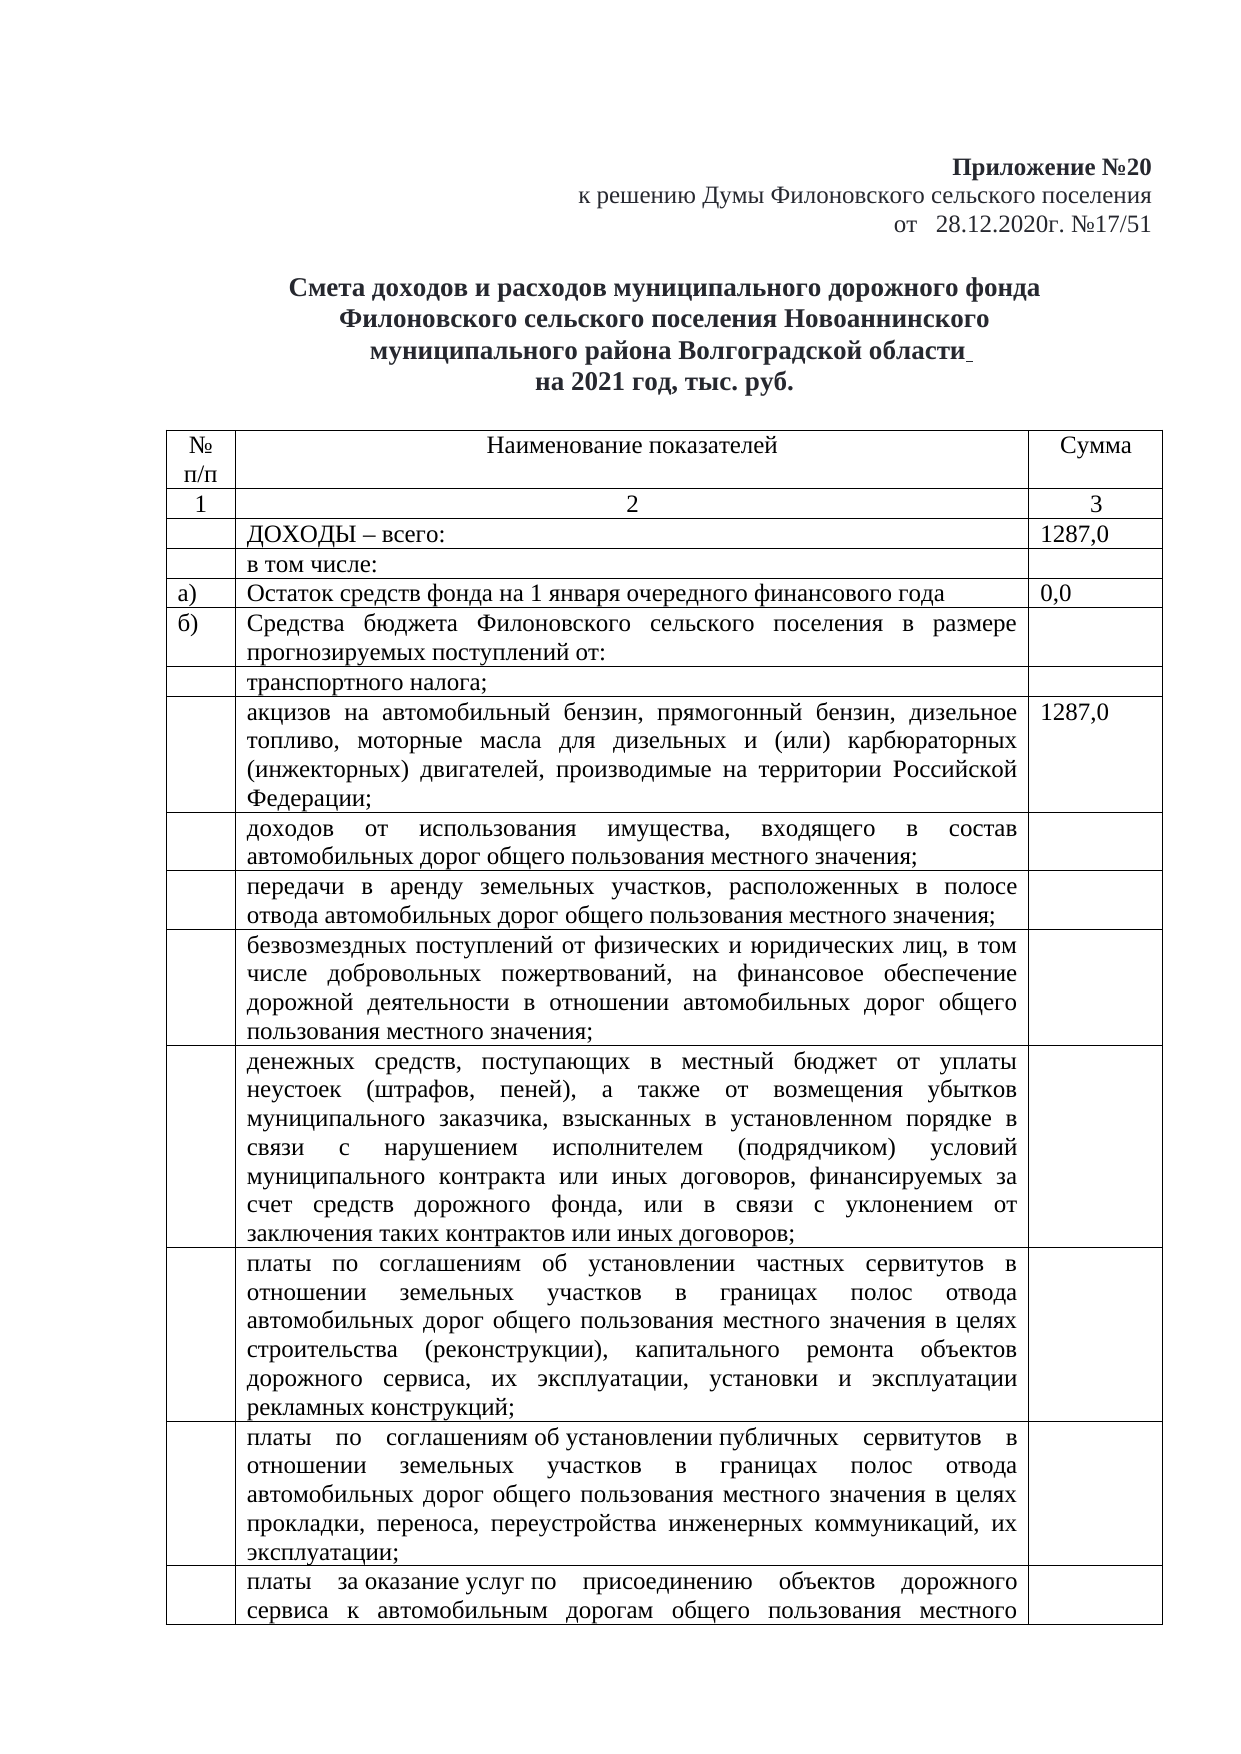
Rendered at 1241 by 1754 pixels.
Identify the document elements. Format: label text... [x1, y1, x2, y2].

table_cell [167, 930, 235, 1045]
text к решению Думы Филоновского сельского поселения [177, 180, 1152, 209]
text Приложение №20 [177, 152, 1152, 180]
table_cell ДОХОДЫ – всего: [236, 519, 1028, 548]
table_cell 2 [236, 489, 1028, 518]
text Филоновского сельского поселения Новоаннинского [177, 303, 1152, 334]
table_cell [167, 871, 235, 929]
table_cell [167, 1248, 235, 1421]
table_cell [1029, 549, 1162, 577]
table_cell [167, 1566, 235, 1624]
table_cell [1029, 1046, 1162, 1247]
table_cell транспортного налога; [236, 667, 1028, 696]
table_cell безвозмездных поступлений от физических и юридических лиц, в том числе добровольных пожертвований, на финансовое обеспечение дорожной деятельности в отношении автомобильных дорог общего пользования местного значения; [236, 930, 1028, 1045]
table_cell [1029, 667, 1162, 696]
table_cell [167, 519, 235, 548]
table_cell [1029, 1422, 1162, 1565]
table_cell [167, 667, 235, 696]
text муниципального района Волгоградской области [177, 334, 1152, 365]
table_cell 1287,0 [1029, 519, 1162, 548]
table_cell денежных средств, поступающих в местный бюджет от уплаты неустоек (штрафов, пеней), а также от возмещения убытков муниципального заказчика, взысканных в установленном порядке в связи с нарушением исполнителем (подрядчиком) условий муниципального контракта или иных договоров, финансируемых за счет средств дорожного фонда, или в связи с уклонением от заключения таких контрактов или иных договоров; [236, 1046, 1028, 1247]
text на 2021 год, тыс. руб. [177, 365, 1152, 396]
table_cell б) [167, 608, 235, 666]
text от 28.12.2020г. №17/51 [177, 209, 1152, 238]
table_cell 1287,0 [1029, 697, 1162, 812]
table_cell доходов от использования имущества, входящего в состав автомобильных дорог общего пользования местного значения; [236, 813, 1028, 870]
table_header № п/п [167, 431, 235, 488]
table_cell [1029, 608, 1162, 666]
table_cell 1 [167, 489, 235, 518]
text Смета доходов и расходов муниципального дорожного фонда [177, 271, 1152, 303]
table_cell платы по соглашениям об установлении частных сервитутов в отношении земельных участков в границах полос отвода автомобильных дорог общего пользования местного значения в целях строительства (реконструкции), капитального ремонта объектов дорожного сервиса, их эксплуатации, установки и эксплуатации рекламных конструкций; [236, 1248, 1028, 1421]
table_cell передачи в аренду земельных участков, расположенных в полосе отвода автомобильных дорог общего пользования местного значения; [236, 871, 1028, 929]
table_cell Средства бюджета Филоновского сельского поселения в размере прогнозируемых поступлений от: [236, 608, 1028, 666]
table_cell Остаток средств фонда на 1 января очередного финансового года [236, 579, 1028, 607]
table_cell [1029, 1566, 1162, 1624]
table_header Сумма [1029, 431, 1162, 488]
table_cell а) [167, 579, 235, 607]
table_cell 3 [1029, 489, 1162, 518]
table_cell [1029, 930, 1162, 1045]
table_cell [167, 549, 235, 577]
table_cell [167, 1046, 235, 1247]
table_cell [167, 1422, 235, 1565]
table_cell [236, 1566, 1028, 1624]
table_cell [167, 813, 235, 870]
table_cell [1029, 871, 1162, 929]
table_cell 0,0 [1029, 579, 1162, 607]
table_cell [1029, 813, 1162, 870]
table_cell платы по соглашениям об установлении публичных сервитутов в отношении земельных участков в границах полос отвода автомобильных дорог общего пользования местного значения в целях прокладки, переноса, переустройства инженерных коммуникаций, их эксплуатации; [236, 1422, 1028, 1565]
table_cell [167, 697, 235, 812]
table_cell [1029, 1248, 1162, 1421]
table_header Наименование показателей [236, 431, 1028, 488]
table_cell в том числе: [236, 549, 1028, 577]
table_cell акцизов на автомобильный бензин, прямогонный бензин, дизельное топливо, моторные масла для дизельных и (или) карбюраторных (инжекторных) двигателей, производимые на территории Российской Федерации; [236, 697, 1028, 812]
